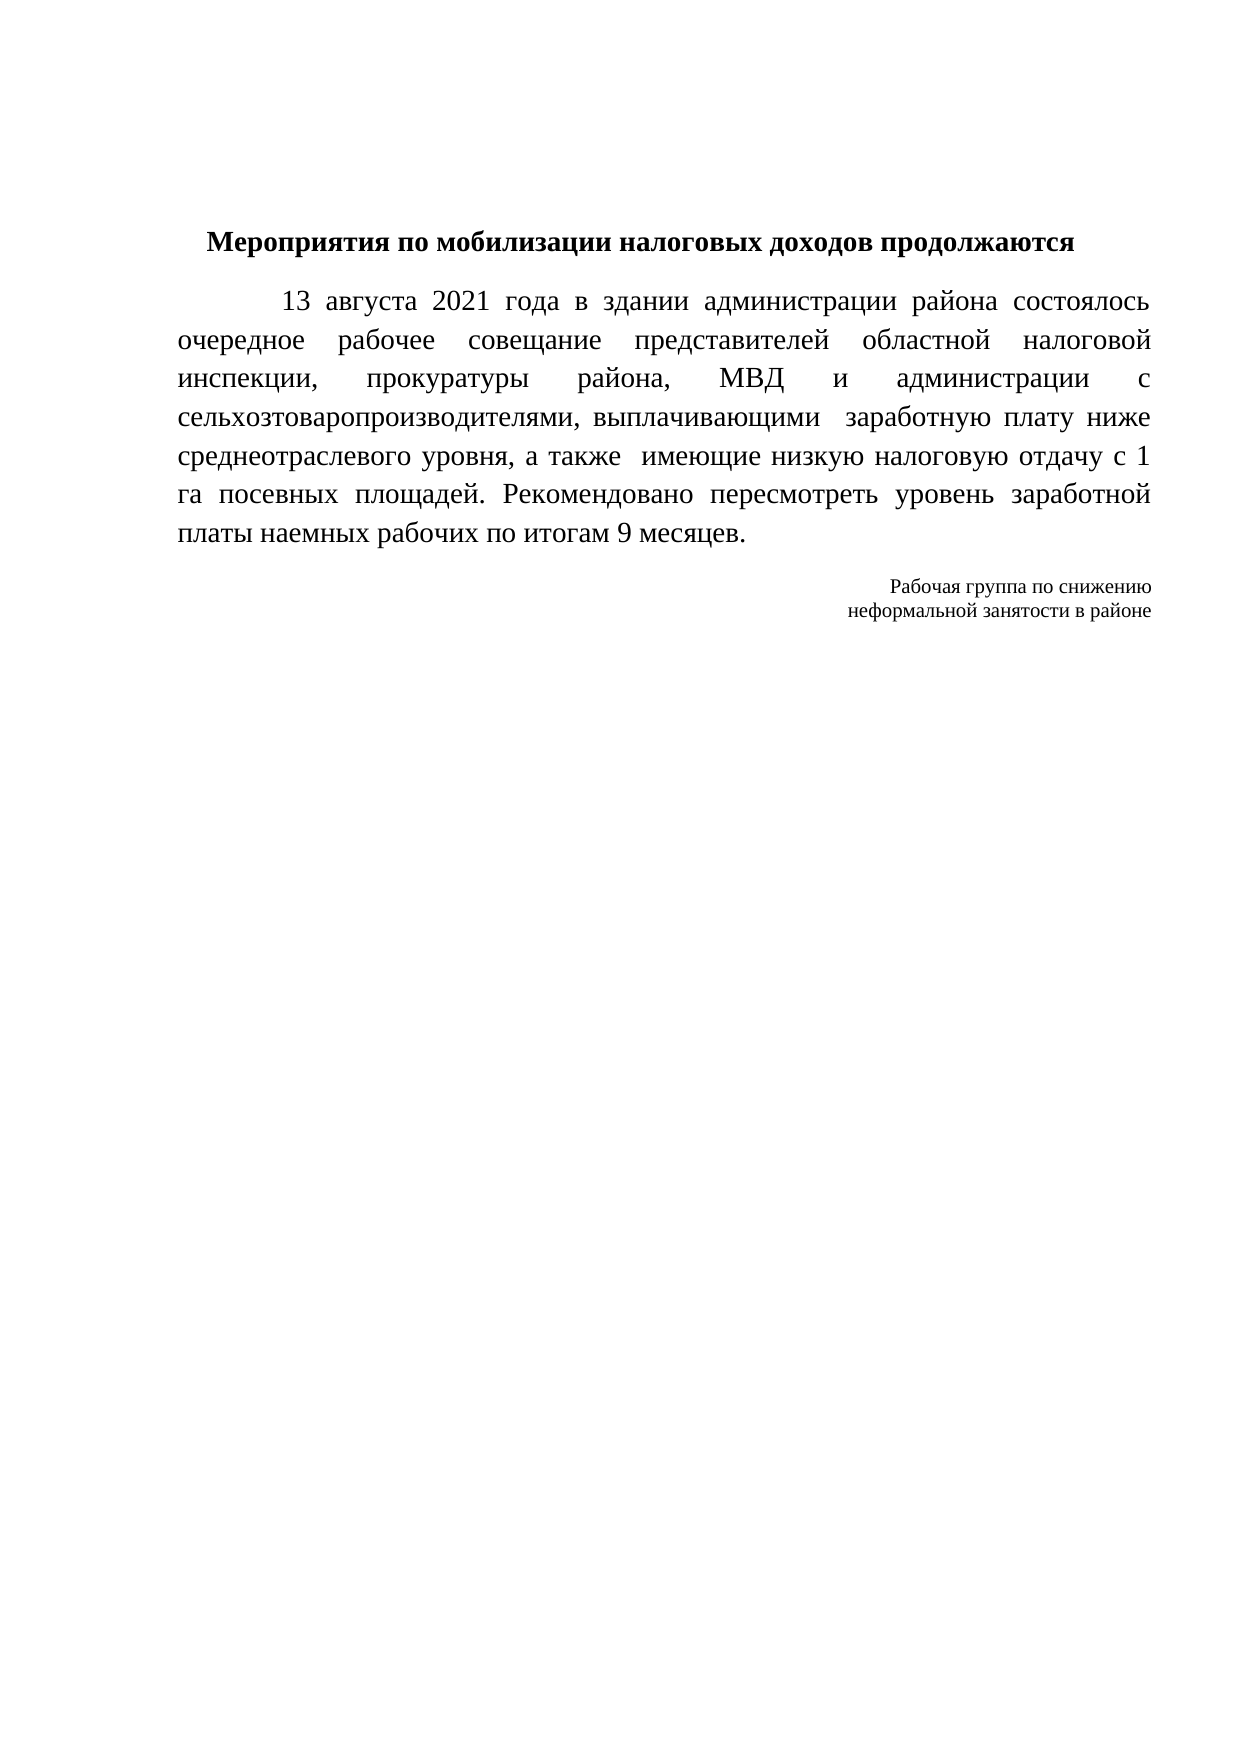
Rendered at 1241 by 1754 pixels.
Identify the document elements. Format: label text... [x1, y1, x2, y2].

text Рабочая группа по снижению [177, 574, 1152, 598]
text Мероприятия по мобилизации налоговых доходов продолжаются [177, 224, 1152, 258]
text 13 августа 2021 года в здании администрации района состоялось очередное рабочее совещание представителей областной налоговой инспекции, прокуратуры района, МВД и администрации с сельхозтоваропроизводителями, выплачивающими заработную плату ниже среднеотраслевого уровня, а также имеющие низкую налоговую отдачу с 1 га посевных площадей. Рекомендовано пересмотреть уровень заработной платы наемных рабочих по итогам 9 месяцев. [177, 283, 1152, 548]
text неформальной занятости в районе [177, 598, 1152, 622]
